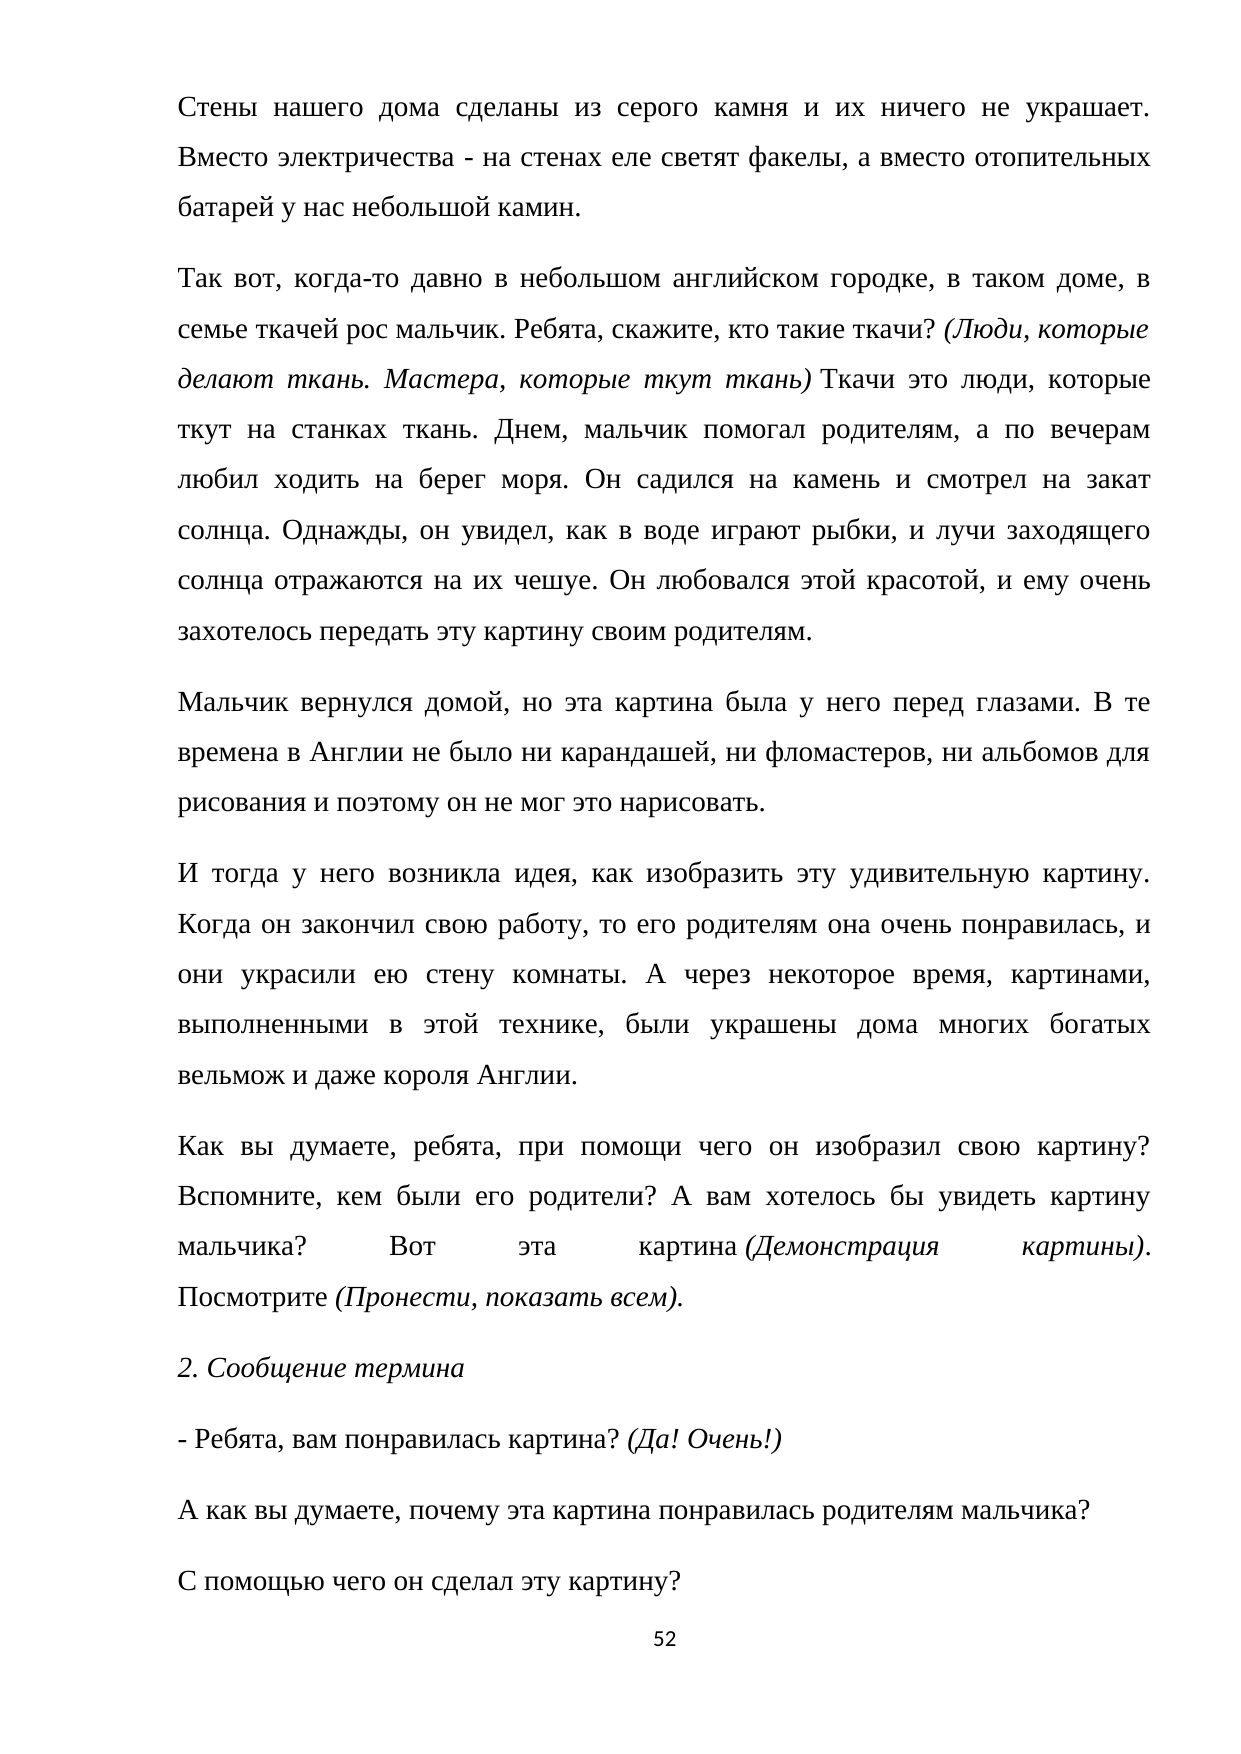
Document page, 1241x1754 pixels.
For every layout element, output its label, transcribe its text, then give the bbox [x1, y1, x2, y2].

text 2. Сообщение термина [177, 1350, 1152, 1383]
text Так вот, когда-то давно в небольшом английском городке, в таком доме, в семье ткачей рос мальчик. Ребята, скажите, кто такие ткачи? (Люди, которые делают ткань. Мастера, которые ткут ткань) Ткачи это люди, которые ткут на станках ткань. Днем, мальчик помогал родителям, а по вечерам любил ходить на берег моря. Он садился на камень и смотрел на закат солнца. Однажды, он увидел, как в воде играют рыбки, и лучи заходящего солнца отражаются на их чешуе. Он любовался этой красотой, и ему очень захотелось передать эту картину своим родителям. [177, 260, 1152, 646]
text Мальчик вернулся домой, но эта картина была у него перед глазами. В те времена в Англии не было ни карандашей, ни фломастеров, ни альбомов для рисования и поэтому он не мог это нарисовать. [177, 684, 1152, 818]
text Как вы думаете, ребята, при помощи чего он изобразил свою картину? Вспомните, кем были его родители? А вам хотелось бы увидеть картину мальчика? Вот эта картина (Демонстрация картины). Посмотрите (Пронести, показать всем). [177, 1128, 1152, 1312]
text - Ребята, вам понравилась картина? (Да! Очень!) [177, 1421, 1152, 1455]
text С помощью чего он сделал эту картину? [177, 1563, 1152, 1597]
text Стены нашего дома сделаны из серого камня и их ничего не украшает. Вместо электричества - на стенах еле светят факелы, а вместо отопительных батарей у нас небольшой камин. [177, 89, 1152, 223]
text И тогда у него возникла идея, как изобразить эту удивительную картину. Когда он закончил свою работу, то его родителям она очень понравилась, и они украсили ею стену комнаты. А через некоторое время, картинами, выполненными в этой технике, были украшены дома многих богатых вельмож и даже короля Англии. [177, 856, 1152, 1090]
text А как вы думаете, почему эта картина понравилась родителям мальчика? [177, 1492, 1152, 1526]
